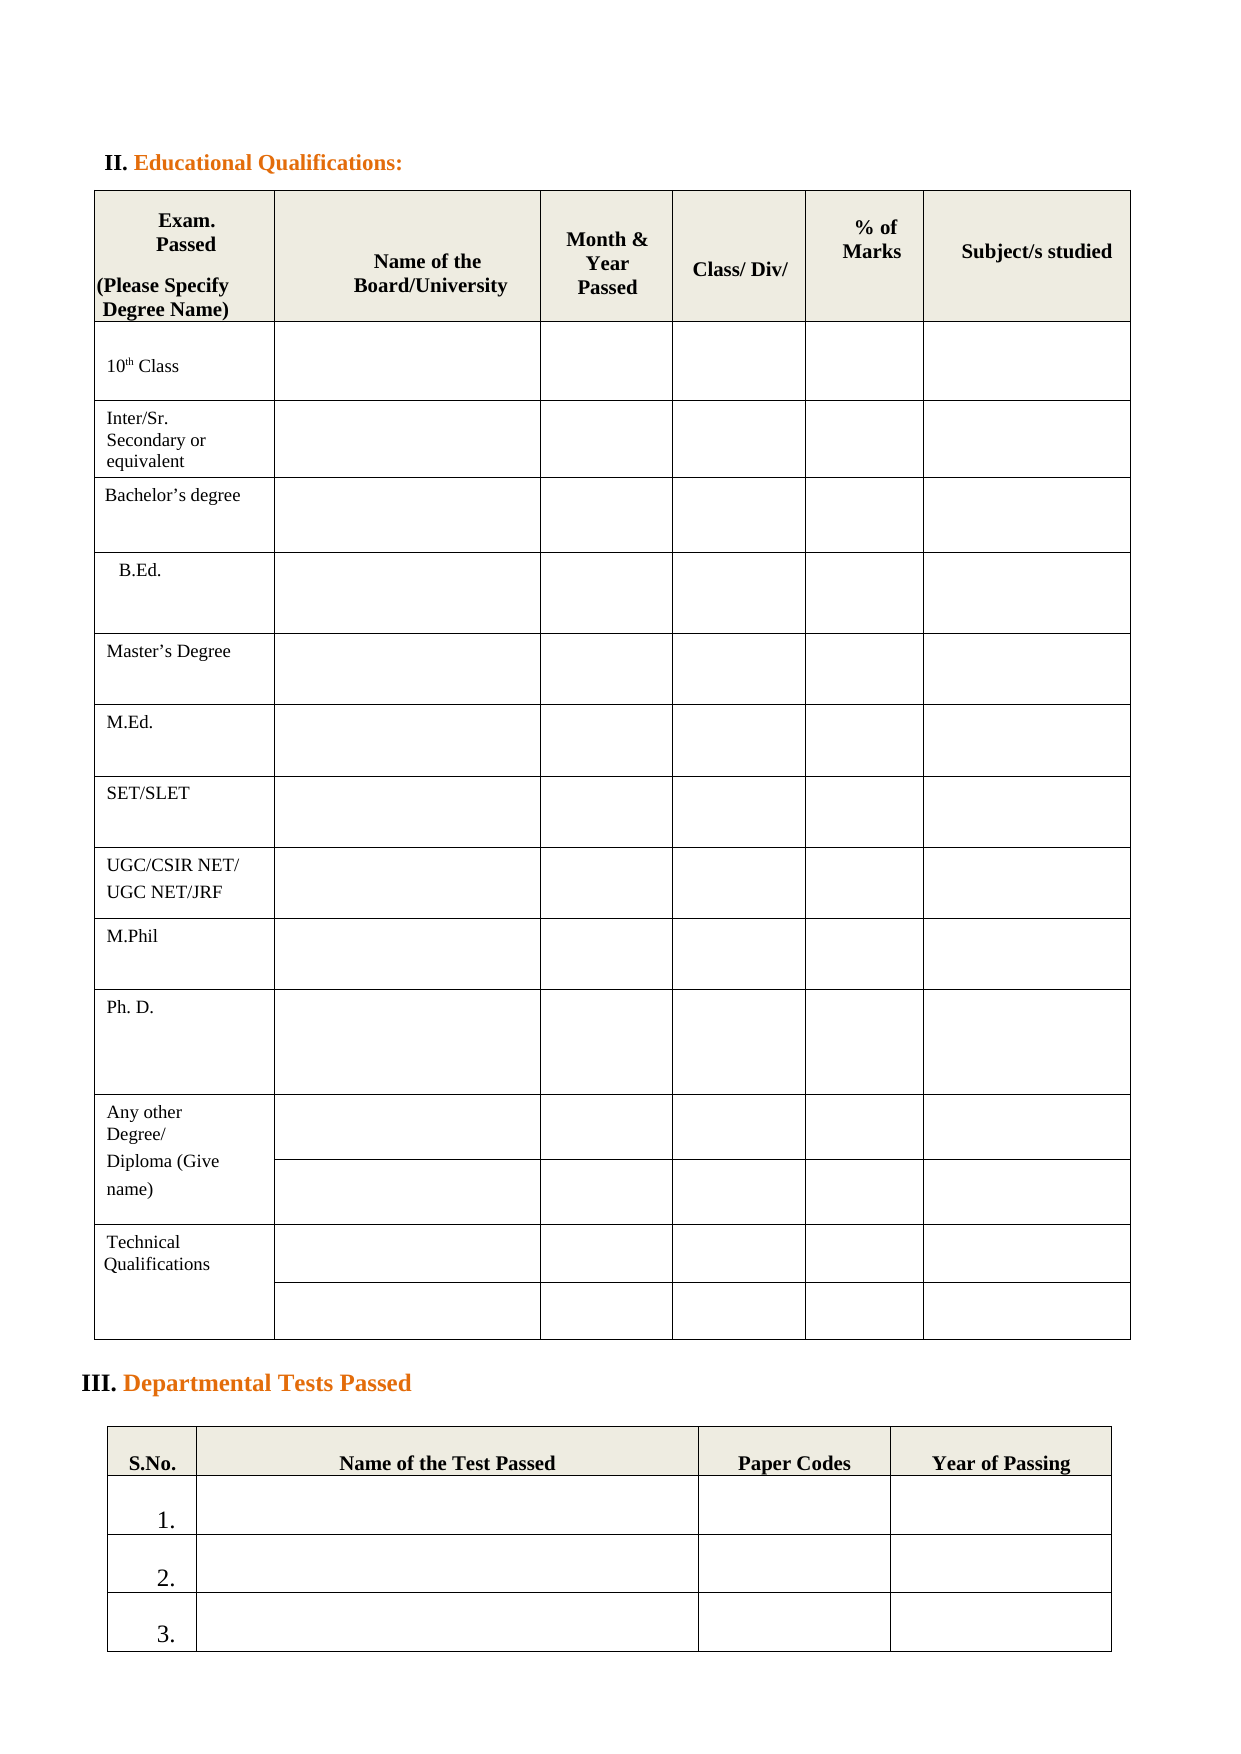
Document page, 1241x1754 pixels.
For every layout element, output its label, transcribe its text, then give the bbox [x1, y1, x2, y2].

table_header Exam. Passed (Please Specify Degree Name) [95, 191, 274, 321]
table_cell M.Ed. [95, 705, 274, 776]
table_header Month & Year Passed [541, 191, 672, 321]
table_cell [541, 990, 672, 1094]
table_cell Master’s Degree [95, 634, 274, 704]
table_cell [673, 634, 805, 704]
table_cell [806, 322, 923, 400]
table_cell [924, 401, 1130, 477]
table_cell [275, 553, 540, 633]
table_cell [924, 990, 1130, 1094]
table_header Paper Codes [699, 1427, 890, 1475]
table_cell [806, 848, 923, 918]
table_cell [197, 1593, 698, 1651]
table_cell [108, 1535, 196, 1592]
table_cell [673, 478, 805, 552]
table_cell [275, 705, 540, 776]
table_cell [924, 1095, 1130, 1159]
table_header % of Marks [806, 191, 923, 321]
table_cell Technical Qualifications [95, 1225, 274, 1338]
table_cell [924, 1225, 1130, 1282]
table_cell [275, 990, 540, 1094]
table_cell [924, 777, 1130, 847]
table_cell [806, 919, 923, 989]
table_cell [806, 777, 923, 847]
table_cell [541, 1095, 672, 1159]
table_cell [541, 478, 672, 552]
table_cell [541, 634, 672, 704]
table_cell Ph. D. [95, 990, 274, 1094]
table_cell [275, 401, 540, 477]
subtitle II. Educational Qualifications: [81, 149, 1219, 175]
table_cell [924, 848, 1130, 918]
table_cell [924, 919, 1130, 989]
table_cell [541, 705, 672, 776]
table_header Class/ Div/ [673, 191, 805, 321]
table_cell [673, 1225, 805, 1282]
table_cell [806, 1225, 923, 1282]
table_cell [275, 1283, 540, 1338]
table_cell [699, 1593, 890, 1651]
table_cell [673, 1283, 805, 1338]
table_cell [891, 1535, 1111, 1592]
table_cell [806, 705, 923, 776]
table_cell [275, 848, 540, 918]
text III. Departmental Tests Passed [81, 1368, 1219, 1397]
table_cell [108, 1476, 196, 1533]
table_cell [541, 322, 672, 400]
table_cell [924, 1160, 1130, 1224]
table_cell [699, 1535, 890, 1592]
table_cell [541, 553, 672, 633]
table_cell [924, 705, 1130, 776]
table_cell [541, 1283, 672, 1338]
table_cell [806, 990, 923, 1094]
table_cell [275, 777, 540, 847]
table_cell [806, 478, 923, 552]
table_cell [275, 1225, 540, 1282]
table_cell Bachelor’s degree [95, 478, 274, 552]
table_cell [891, 1593, 1111, 1651]
table_header S.No. [108, 1427, 196, 1475]
table_cell 10th Class [95, 322, 274, 400]
table_cell [541, 1225, 672, 1282]
table_cell [197, 1476, 698, 1533]
table_cell [924, 478, 1130, 552]
table_cell [891, 1476, 1111, 1533]
table_cell [197, 1535, 698, 1592]
table_cell [275, 322, 540, 400]
table_cell [673, 1160, 805, 1224]
table_cell [673, 990, 805, 1094]
table_cell [806, 634, 923, 704]
table_cell [673, 322, 805, 400]
table_header Name of the Test Passed [197, 1427, 698, 1475]
table_cell [699, 1476, 890, 1533]
table_cell [673, 553, 805, 633]
table_cell SET/SLET [95, 777, 274, 847]
table_cell B.Ed. [95, 553, 274, 633]
table_cell [673, 401, 805, 477]
table_cell [541, 848, 672, 918]
table_cell Inter/Sr. Secondary or equivalent [95, 401, 274, 477]
table_cell [806, 401, 923, 477]
table_cell [673, 1095, 805, 1159]
table_cell UGC/CSIR NET/ UGC NET/JRF [95, 848, 274, 918]
table_cell [541, 401, 672, 477]
table_cell [673, 777, 805, 847]
table_cell [673, 705, 805, 776]
table_cell [806, 1283, 923, 1338]
table_cell [541, 777, 672, 847]
table_header Subject/s studied [924, 191, 1130, 321]
table_cell 3. [108, 1593, 196, 1651]
table_cell [673, 848, 805, 918]
table_cell [806, 553, 923, 633]
table_cell [806, 1160, 923, 1224]
table_cell [275, 919, 540, 989]
table_cell [673, 919, 805, 989]
table_cell [275, 1160, 540, 1224]
table_cell [541, 919, 672, 989]
table_cell [924, 634, 1130, 704]
table_cell [924, 553, 1130, 633]
table_cell [924, 322, 1130, 400]
table_header Name of the Board/University [275, 191, 540, 321]
table_cell [924, 1283, 1130, 1338]
table_cell [541, 1160, 672, 1224]
table_cell M.Phil [95, 919, 274, 989]
table_cell [275, 634, 540, 704]
table_cell [275, 478, 540, 552]
table_cell Any other Degree/ Diploma (Give name) [95, 1095, 274, 1224]
table_header Year of Passing [891, 1427, 1111, 1475]
table_cell [806, 1095, 923, 1159]
table_cell [275, 1095, 540, 1159]
